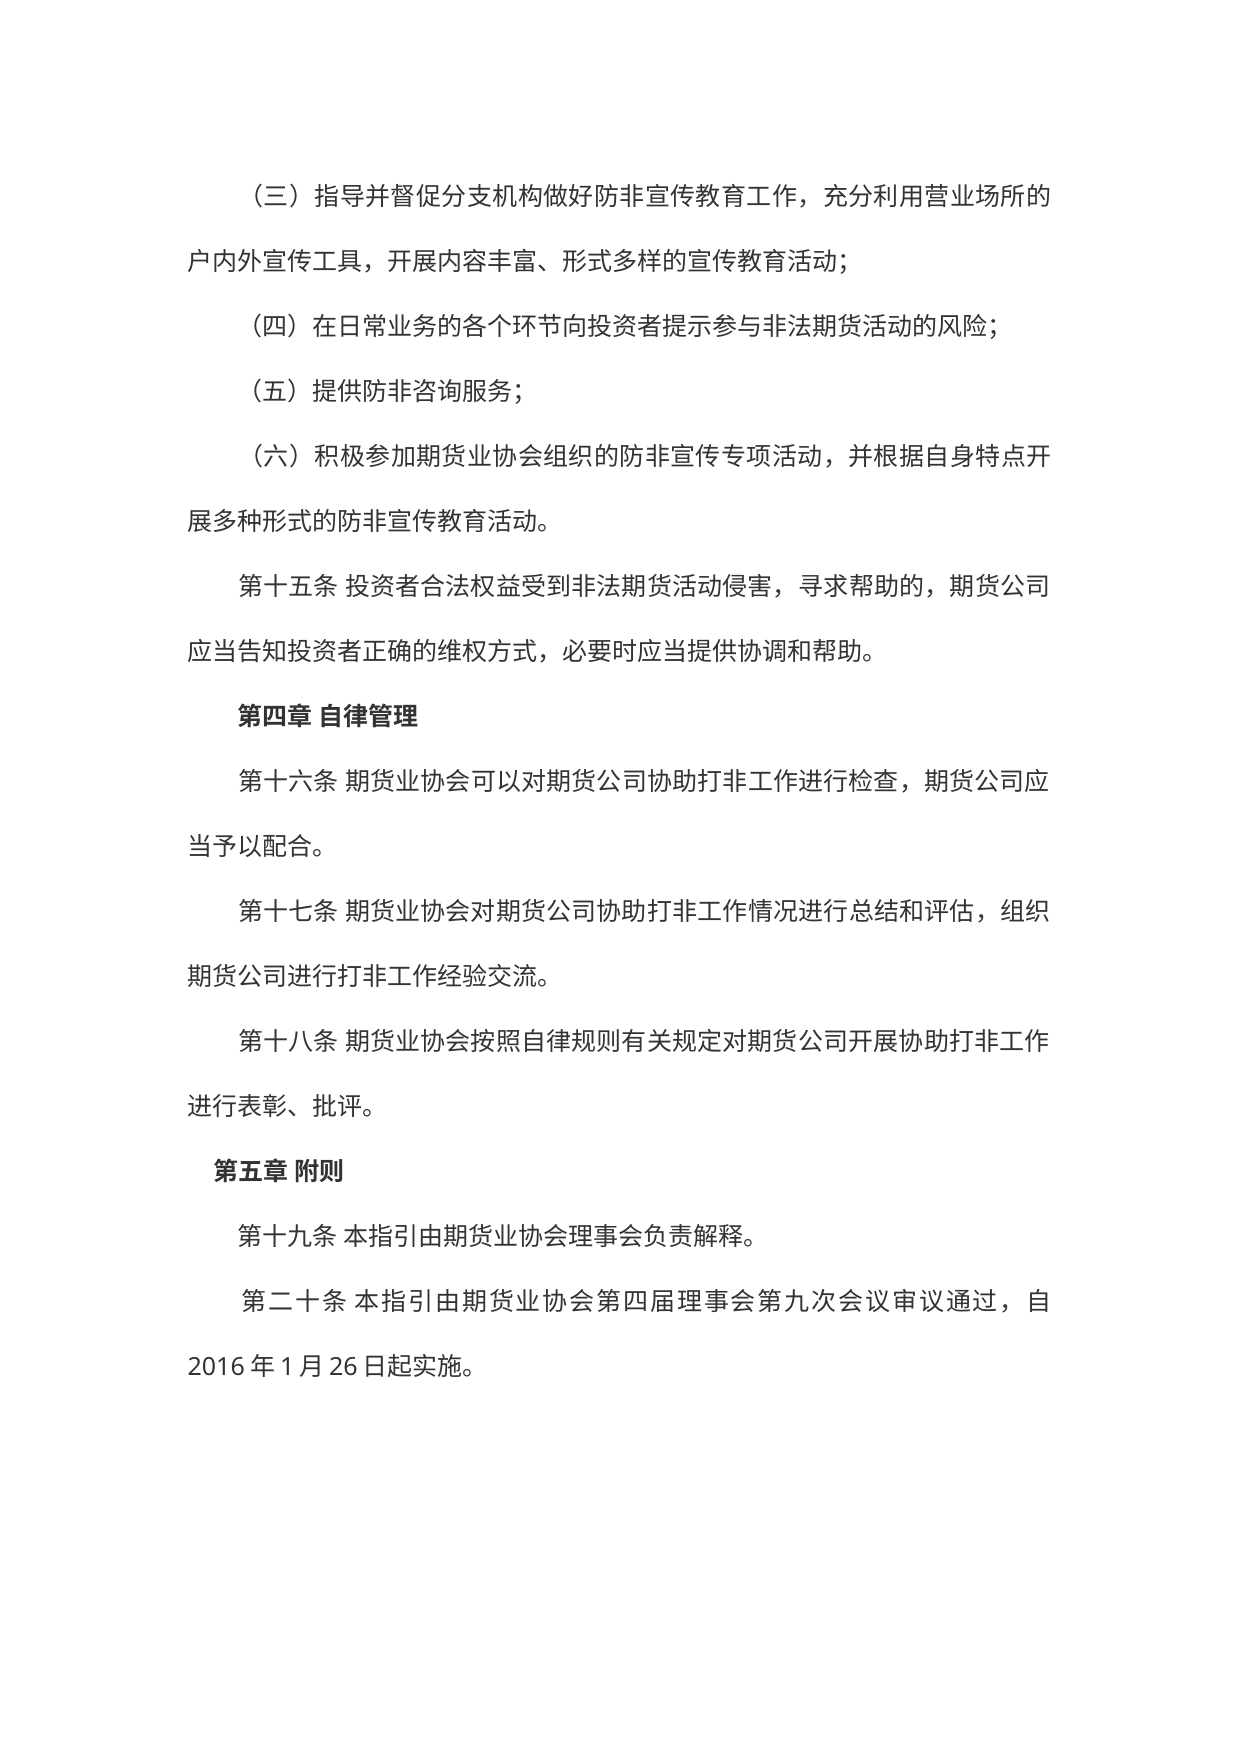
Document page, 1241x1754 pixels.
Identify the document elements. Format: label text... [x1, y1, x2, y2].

text 第十五条 投资者合法权益受到非法期货活动侵害，寻求帮助的，期货公司应当告知投资者正确的维权方式，必要时应当提供协调和帮助。 [187, 552, 1053, 682]
text 第十七条 期货业协会对期货公司协助打非工作情况进行总结和评估，组织期货公司进行打非工作经验交流。 [187, 877, 1053, 1007]
text （五）提供防非咨询服务； [187, 357, 1053, 422]
text 第十八条 期货业协会按照自律规则有关规定对期货公司开展协助打非工作进行表彰、批评。 [187, 1007, 1053, 1137]
text 第十九条 本指引由期货业协会理事会负责解释。 [187, 1202, 1053, 1267]
text （四）在日常业务的各个环节向投资者提示参与非法期货活动的风险； [187, 292, 1053, 357]
text 第五章 附则 [187, 1137, 1053, 1202]
text 第四章 自律管理 [187, 682, 1053, 747]
text 第二十条 本指引由期货业协会第四届理事会第九次会议审议通过，自2016年1月26日起实施。 [187, 1267, 1053, 1397]
text （三）指导并督促分支机构做好防非宣传教育工作，充分利用营业场所的户内外宣传工具，开展内容丰富、形式多样的宣传教育活动； [187, 162, 1053, 292]
text （六）积极参加期货业协会组织的防非宣传专项活动，并根据自身特点开展多种形式的防非宣传教育活动。 [187, 422, 1053, 552]
text 第十六条 期货业协会可以对期货公司协助打非工作进行检查，期货公司应当予以配合。 [187, 747, 1053, 877]
